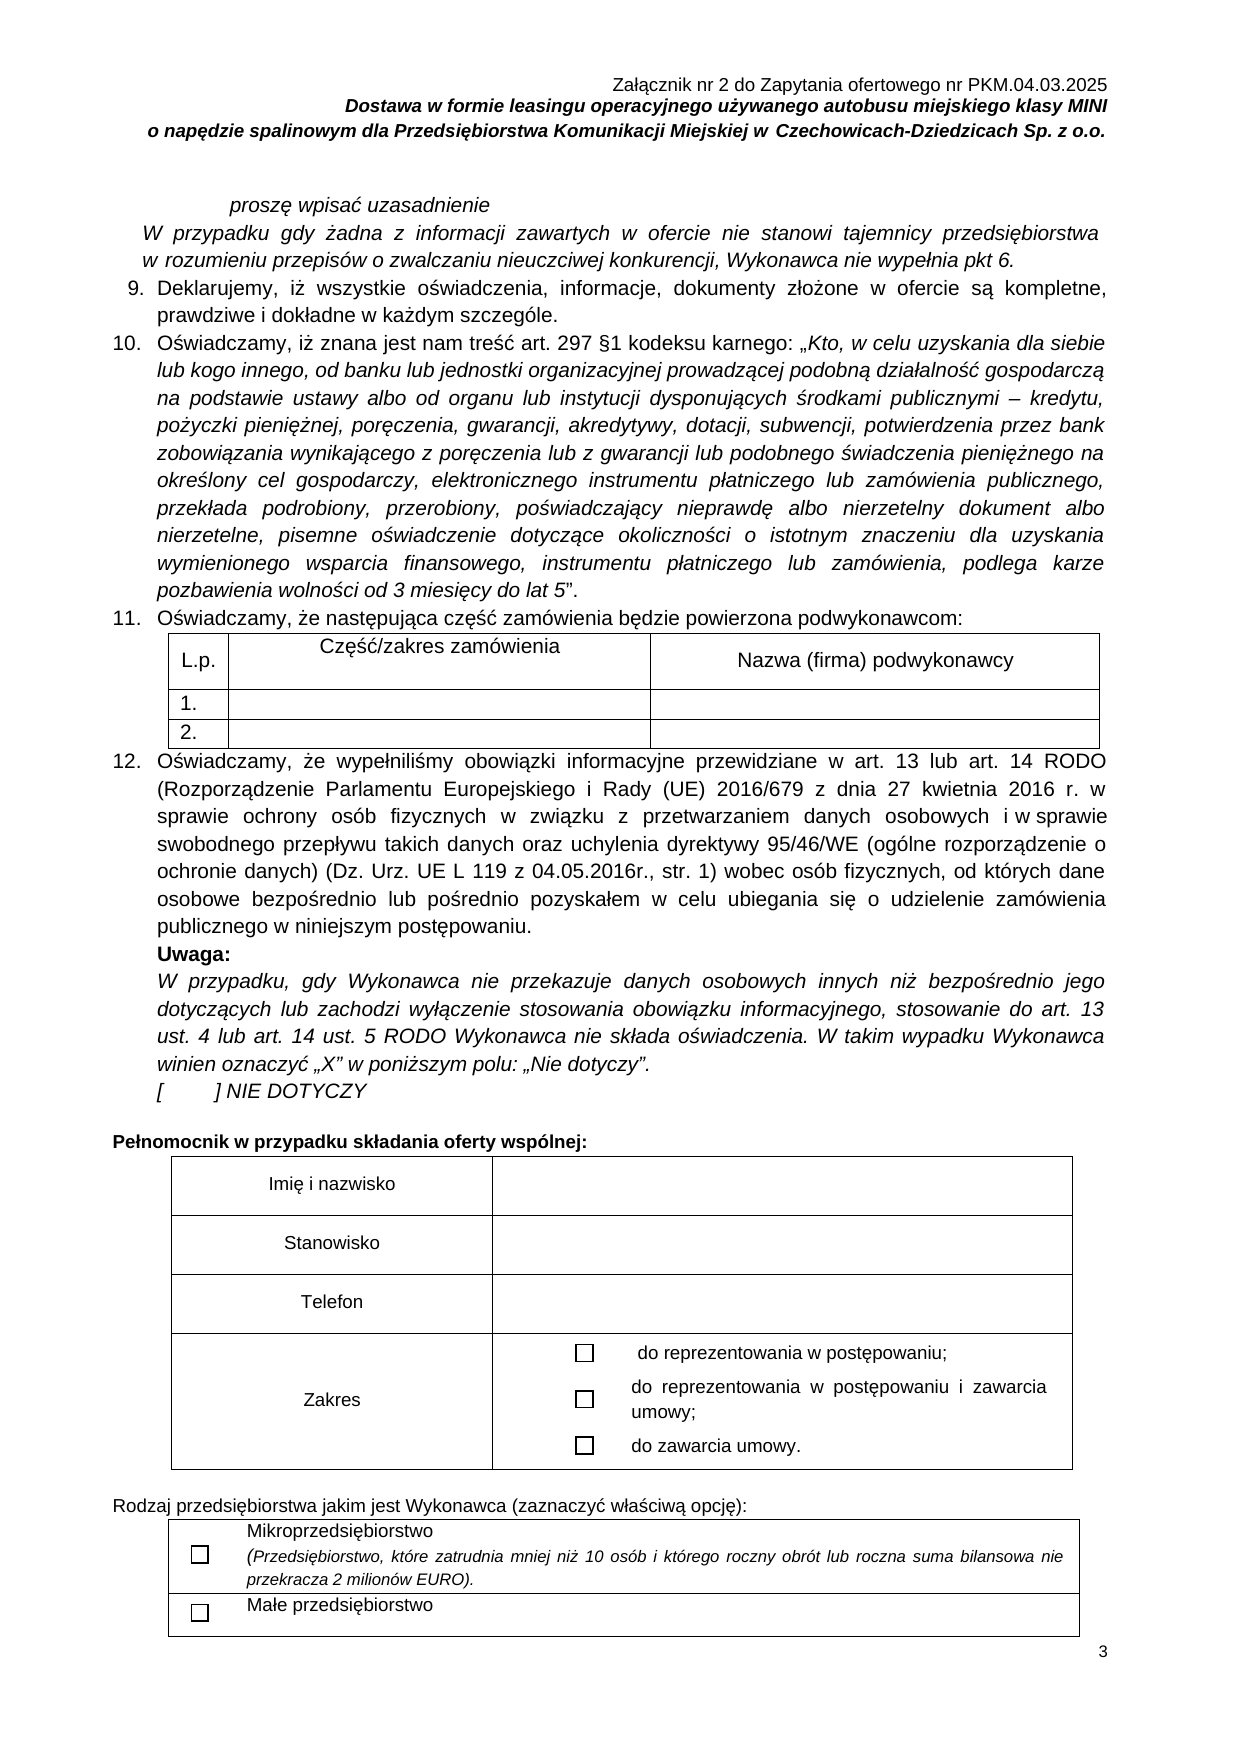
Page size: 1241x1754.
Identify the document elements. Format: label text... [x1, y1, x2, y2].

list Oświadczamy, że następująca część zamówienia będzie powierzona podwykonawcom: [112, 606, 1107, 630]
list Deklarujemy, iż wszystkie oświadczenia, informacje, dokumenty złożone w ofercie są kompletne, prawdziwe i dokładne w każdym szczególe. [127, 276, 1107, 327]
table_header L.p. [169, 634, 228, 689]
table_cell 2. [169, 720, 228, 748]
table_cell [493, 1334, 1072, 1469]
table_cell Zakres [172, 1334, 492, 1469]
list Oświadczamy, iż znana jest nam treść art. 297 §1 kodeksu karnego: „Kto, w celu uzyskania dla siebie lub kogo innego, od banku lub jednostki organizacyjnej prowadzącej podobną działalność gospodarczą na podstawie ustawy albo od organu lub instytucji dysponujących środkami publicznymi – kredytu, pożyczki pieniężnej, poręczenia, gwarancji, akredytywy, dotacji, subwencji, potwierdzenia przez bank zobowiązania wynikającego z poręczenia lub z gwarancji lub podobnego świadczenia pieniężnego na określony cel gospodarczy, elektronicznego instrumentu płatniczego lub zamówienia publicznego, przekłada podrobiony, przerobiony, poświadczający nieprawdę albo nierzetelny dokument albo nierzetelne, pisemne oświadczenie dotyczące okoliczności o istotnym znaczeniu dla uzyskania wymienionego wsparcia finansowego, instrumentu płatniczego lub zamówienia, podlega karze pozbawienia wolności od 3 miesięcy do lat 5”. [112, 331, 1107, 602]
table_header Część/zakres zamówienia [229, 634, 650, 689]
table_header [493, 1157, 1072, 1215]
table_header Mikroprzedsiębiorstwo (Przedsiębiorstwo, które zatrudnia mniej niż 10 osób i którego roczny obrót lub roczna suma bilansowa nie przekracza 2 milionów EURO). [235, 1520, 1079, 1593]
table_cell [169, 1594, 235, 1636]
text W przypadku gdy żadna z informacji zawartych w ofercie nie stanowi tajemnicy przedsiębiorstwa w rozumieniu przepisów o zwalczaniu nieuczciwej konkurencji, Wykonawca nie wypełnia pkt 6. [142, 221, 1102, 272]
table_cell Telefon [172, 1275, 492, 1333]
table_header [169, 1520, 235, 1593]
table_cell [493, 1216, 1072, 1274]
table_cell [651, 720, 1099, 748]
table_cell 1. [169, 690, 228, 718]
text Pełnomocnik w przypadku składania oferty wspólnej: [112, 1131, 1107, 1153]
text Uwaga: [157, 941, 1107, 965]
table_cell [651, 690, 1099, 718]
text W przypadku, gdy Wykonawca nie przekazuje danych osobowych innych niż bezpośrednio jego dotyczących lub zachodzi wyłączenie stosowania obowiązku informacyjnego, stosowanie do art. 13 ust. 4 lub art. 14 ust. 5 RODO Wykonawca nie składa oświadczenia. W takim wypadku Wykonawca winien oznaczyć „X” w poniższym polu: „Nie dotyczy”. [157, 969, 1107, 1075]
table_header Nazwa (firma) podwykonawcy [651, 634, 1099, 689]
text proszę wpisać uzasadnienie [172, 193, 1102, 217]
table_header Imię i nazwisko [172, 1157, 492, 1215]
table_cell Stanowisko [172, 1216, 492, 1274]
table_cell [229, 690, 650, 718]
list Oświadczamy, że wypełniliśmy obowiązki informacyjne przewidziane w art. 13 lub art. 14 RODO (Rozporządzenie Parlamentu Europejskiego i Rady (UE) 2016/679 z dnia 27 kwietnia 2016 r. w sprawie ochrony osób fizycznych w związku z przetwarzaniem danych osobowych i w sprawie swobodnego przepływu takich danych oraz uchylenia dyrektywy 95/46/WE (ogólne rozporządzenie o ochronie danych) (Dz. Urz. UE L 119 z 04.05.2016r., str. 1) wobec osób fizycznych, od których dane osobowe bezpośrednio lub pośrednio pozyskałem w celu ubiegania się o udzielenie zamówienia publicznego w niniejszym postępowaniu. [112, 749, 1107, 938]
text [ ] NIE DOTYCZY [157, 1079, 1107, 1103]
text Rodzaj przedsiębiorstwa jakim jest Wykonawca (zaznaczyć właściwą opcję): [112, 1494, 1104, 1516]
table_cell [229, 720, 650, 748]
table_cell [493, 1275, 1072, 1333]
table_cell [235, 1594, 1079, 1636]
